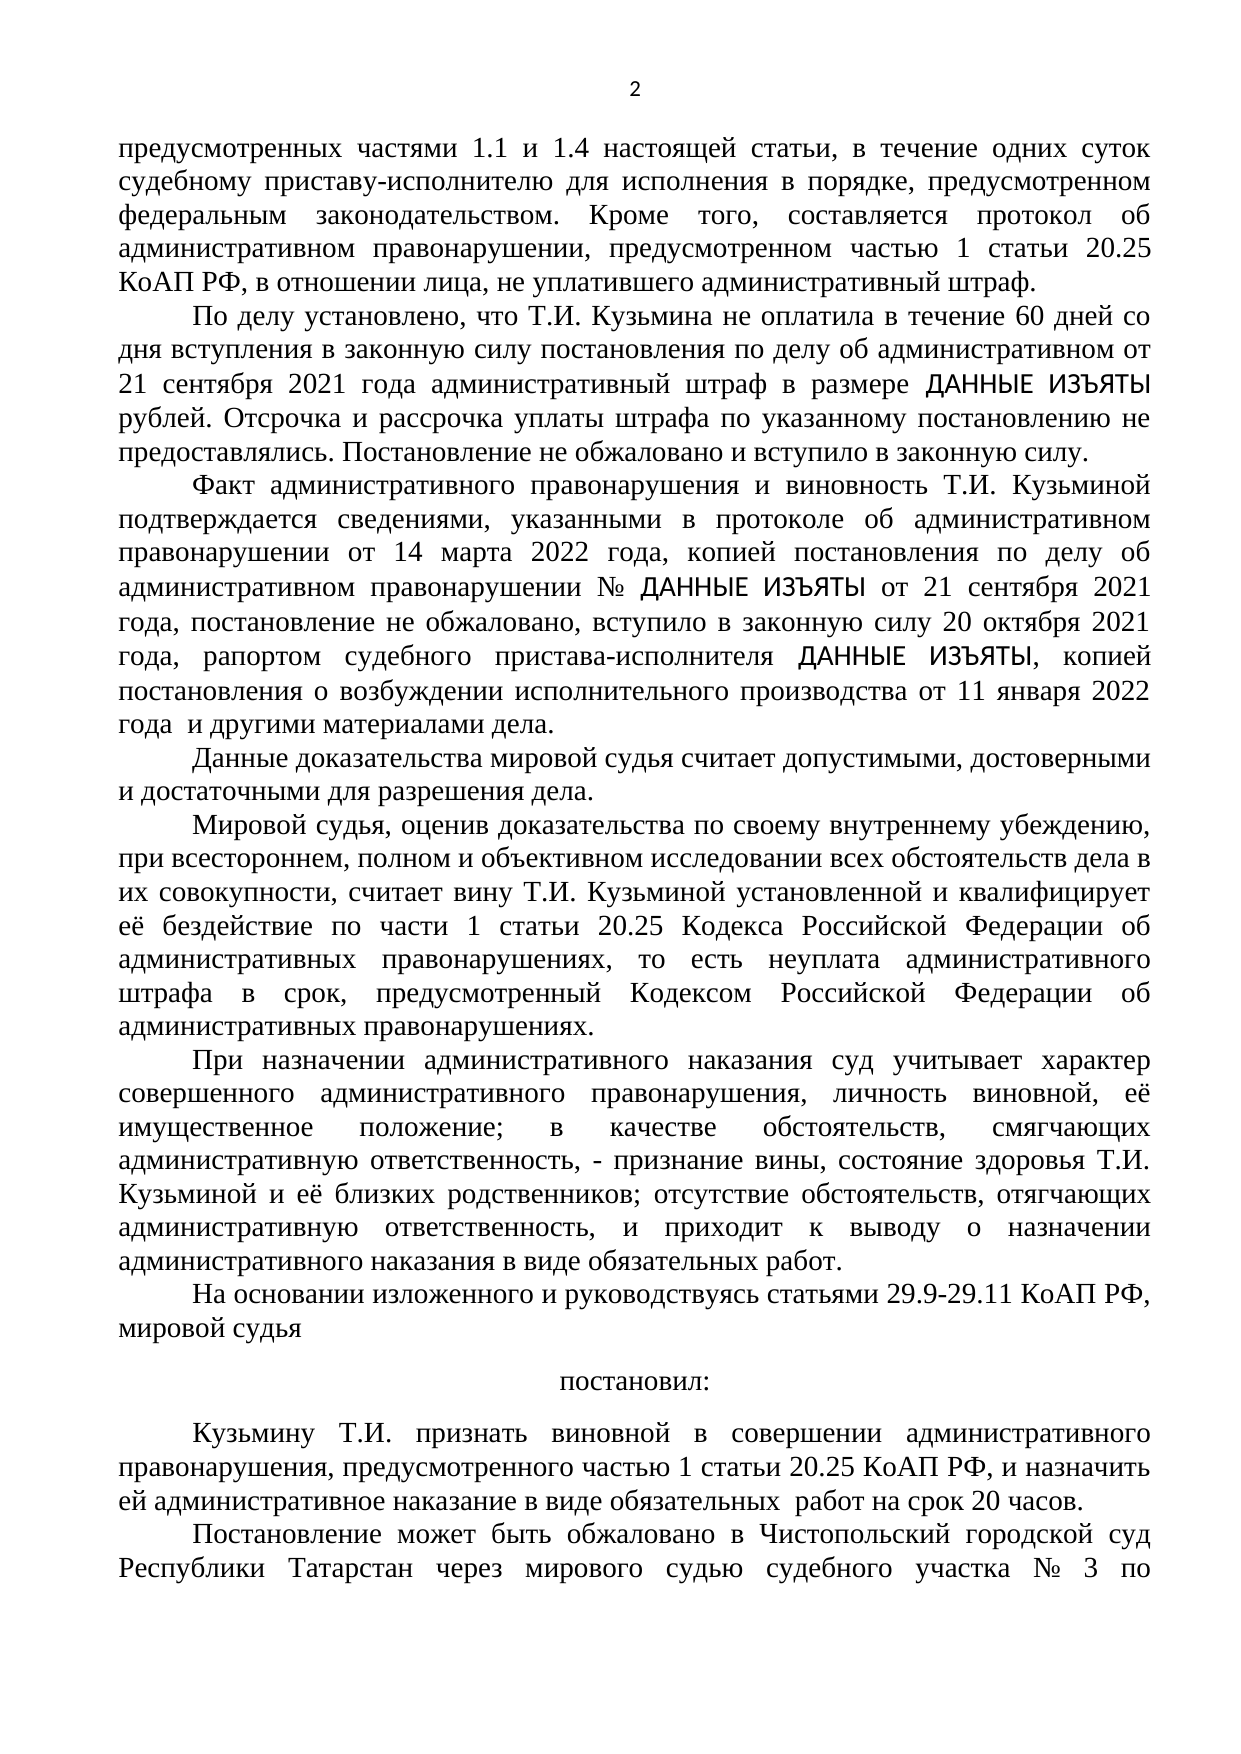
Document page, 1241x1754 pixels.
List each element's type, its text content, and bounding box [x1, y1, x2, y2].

text Мировой судья, оценив доказательства по своему внутреннему убеждению, при всестороннем, полном и объективном исследовании всех обстоятельств дела в их совокупности, считает вину Т.И. Кузьминой установленной и квалифицирует её бездействие по части 1 статьи 20.25 Кодекса Российской Федерации об административных правонарушениях, то есть неуплата административного штрафа в срок, предусмотренный Кодексом Российской Федерации об административных правонарушениях. [118, 807, 1152, 1042]
text По делу установлено, что Т.И. Кузьмина не оплатила в течение 60 дней со дня вступления в законную силу постановления по делу об административном от 21 сентября 2021 года административный штраф в размере ДАННЫЕ ИЗЪЯТЫ рублей. Отсрочка и рассрочка уплаты штрафа по указанному постановлению не предоставлялись. Постановление не обжаловано и вступило в законную силу. [118, 298, 1152, 467]
text Кузьмину Т.И. признать виновной в совершении административного правонарушения, предусмотренного частью 1 статьи 20.25 КоАП РФ, и назначить ей административное наказание в виде обязательных работ на срок 20 часов. [118, 1416, 1152, 1516]
text На основании изложенного и руководствуясь статьями 29.9-29.11 КоАП РФ, мировой судья [118, 1277, 1152, 1344]
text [118, 130, 1152, 298]
text Факт административного правонарушения и виновность Т.И. Кузьминой подтверждается сведениями, указанными в протоколе об административном правонарушении от 14 марта 2022 года, копией постановления по делу об административном правонарушении № ДАННЫЕ ИЗЪЯТЫ от 21 сентября 2021 года, постановление не обжаловано, вступило в законную силу 20 октября 2021 года, рапортом судебного пристава-исполнителя ДАННЫЕ ИЗЪЯТЫ, копией постановления о возбуждении исполнительного производства от 11 января 2022 года и другими материалами дела. [118, 467, 1152, 740]
text постановил: [118, 1363, 1152, 1396]
text Данные доказательства мировой судья считает допустимыми, достоверными и достаточными для разрешения дела. [118, 740, 1152, 807]
text При назначении административного наказания суд учитывает характер совершенного административного правонарушения, личность виновной, её имущественное положение; в качестве обстоятельств, смягчающих административную ответственность, - признание вины, состояние здоровья Т.И. Кузьминой и её близких родственников; отсутствие обстоятельств, отягчающих административную ответственность, и приходит к выводу о назначении административного наказания в виде обязательных работ. [118, 1042, 1152, 1277]
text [118, 1516, 1152, 1583]
